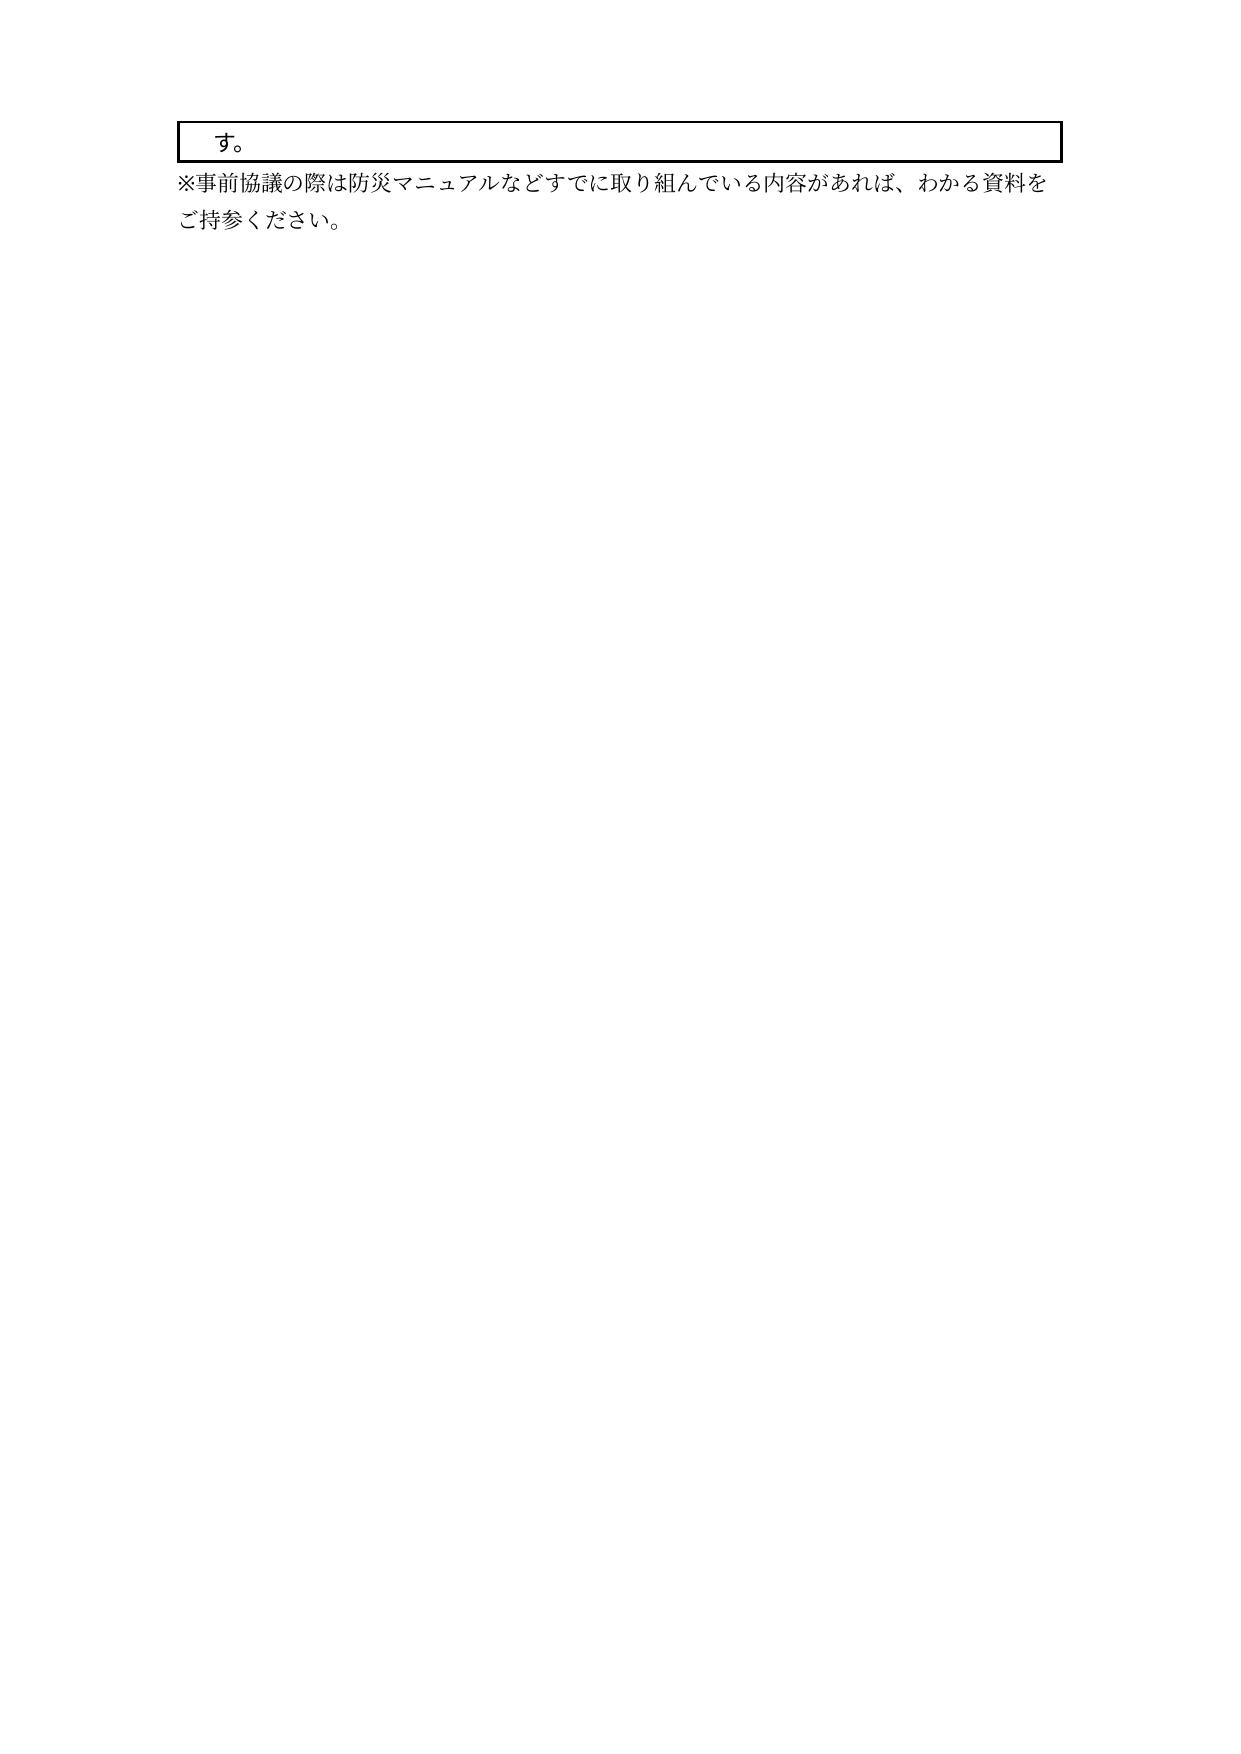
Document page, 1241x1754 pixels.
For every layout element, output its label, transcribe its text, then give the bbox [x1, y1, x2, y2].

text ※事前協議の際は防災マニュアルなどすでに取り組んでいる内容があれば、わかる資料をご持参ください。 [177, 163, 1063, 238]
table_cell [180, 123, 1060, 160]
